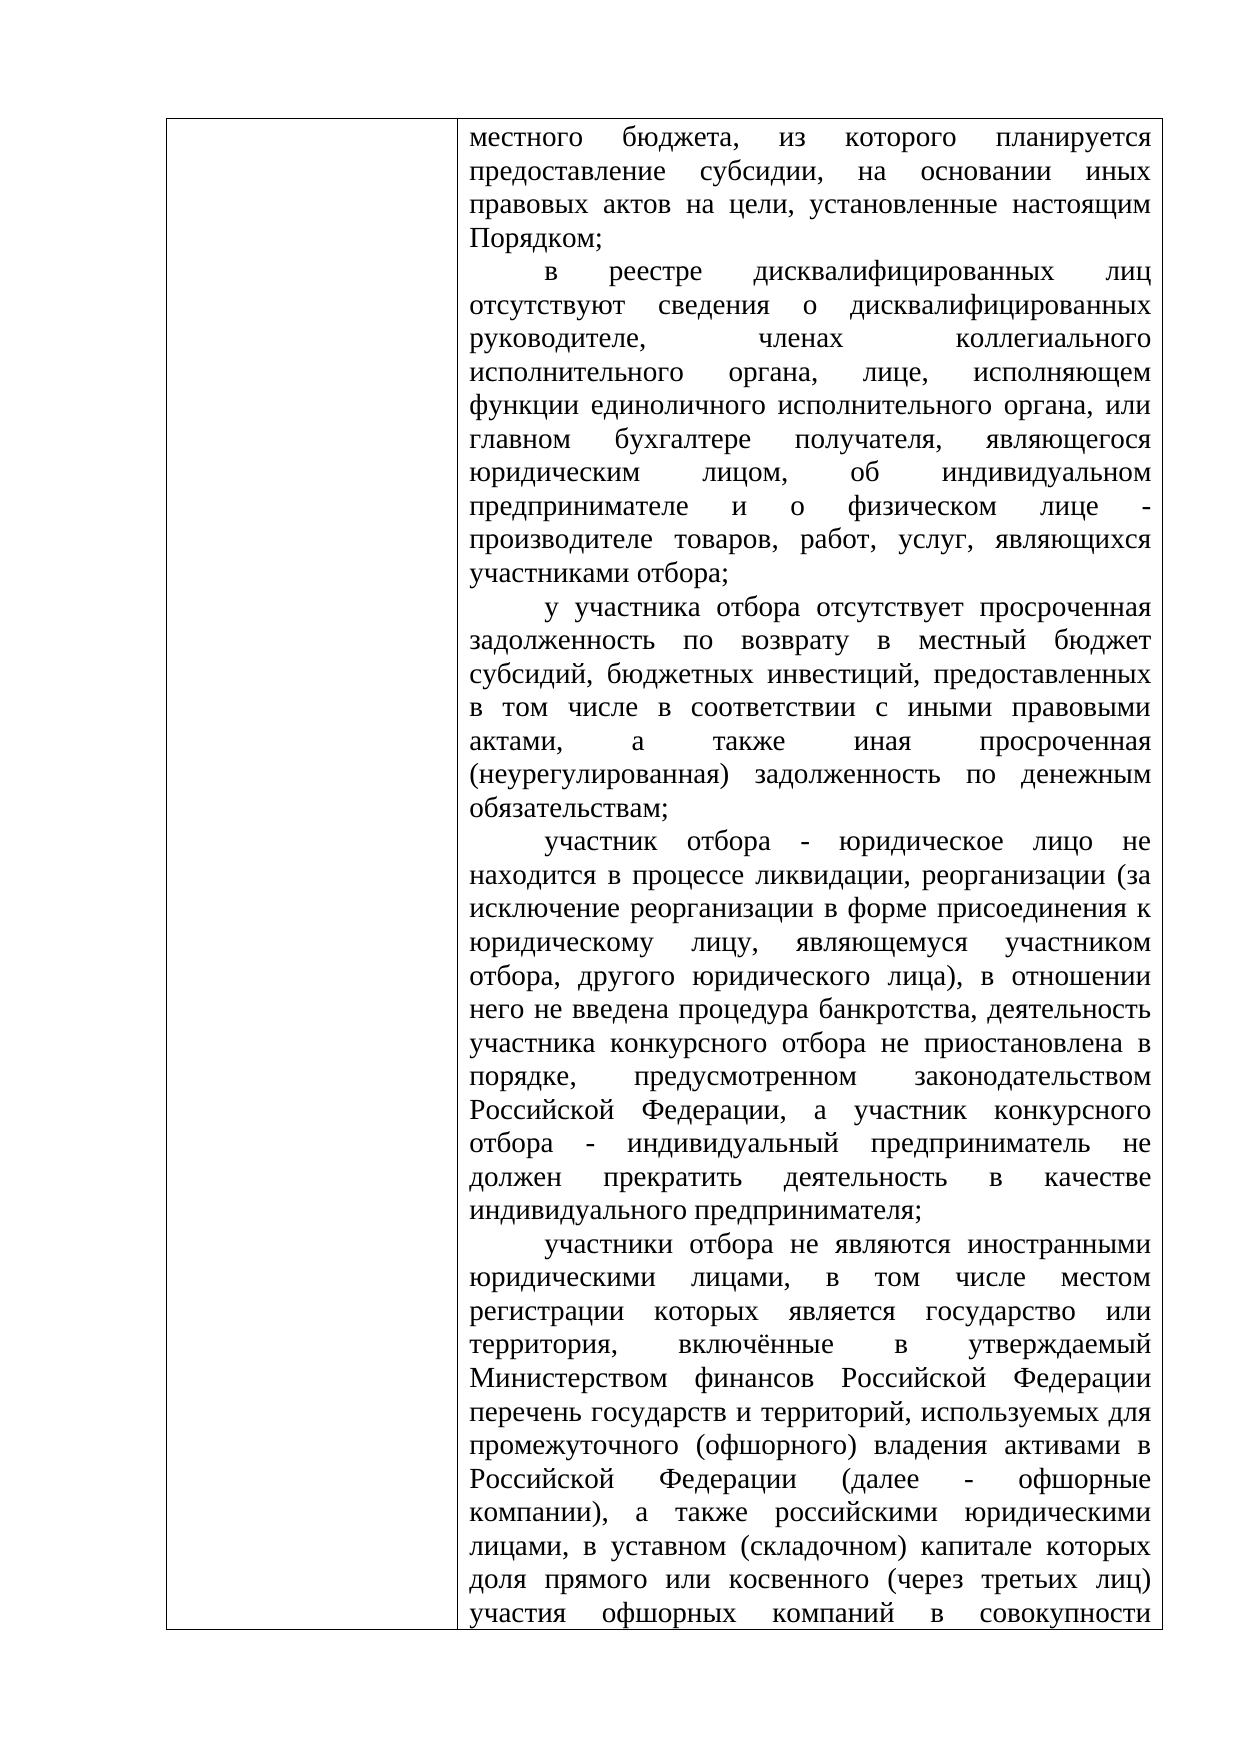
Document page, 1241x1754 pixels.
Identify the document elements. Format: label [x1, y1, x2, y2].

table_cell [167, 119, 457, 1628]
table_cell [458, 119, 1162, 1628]
